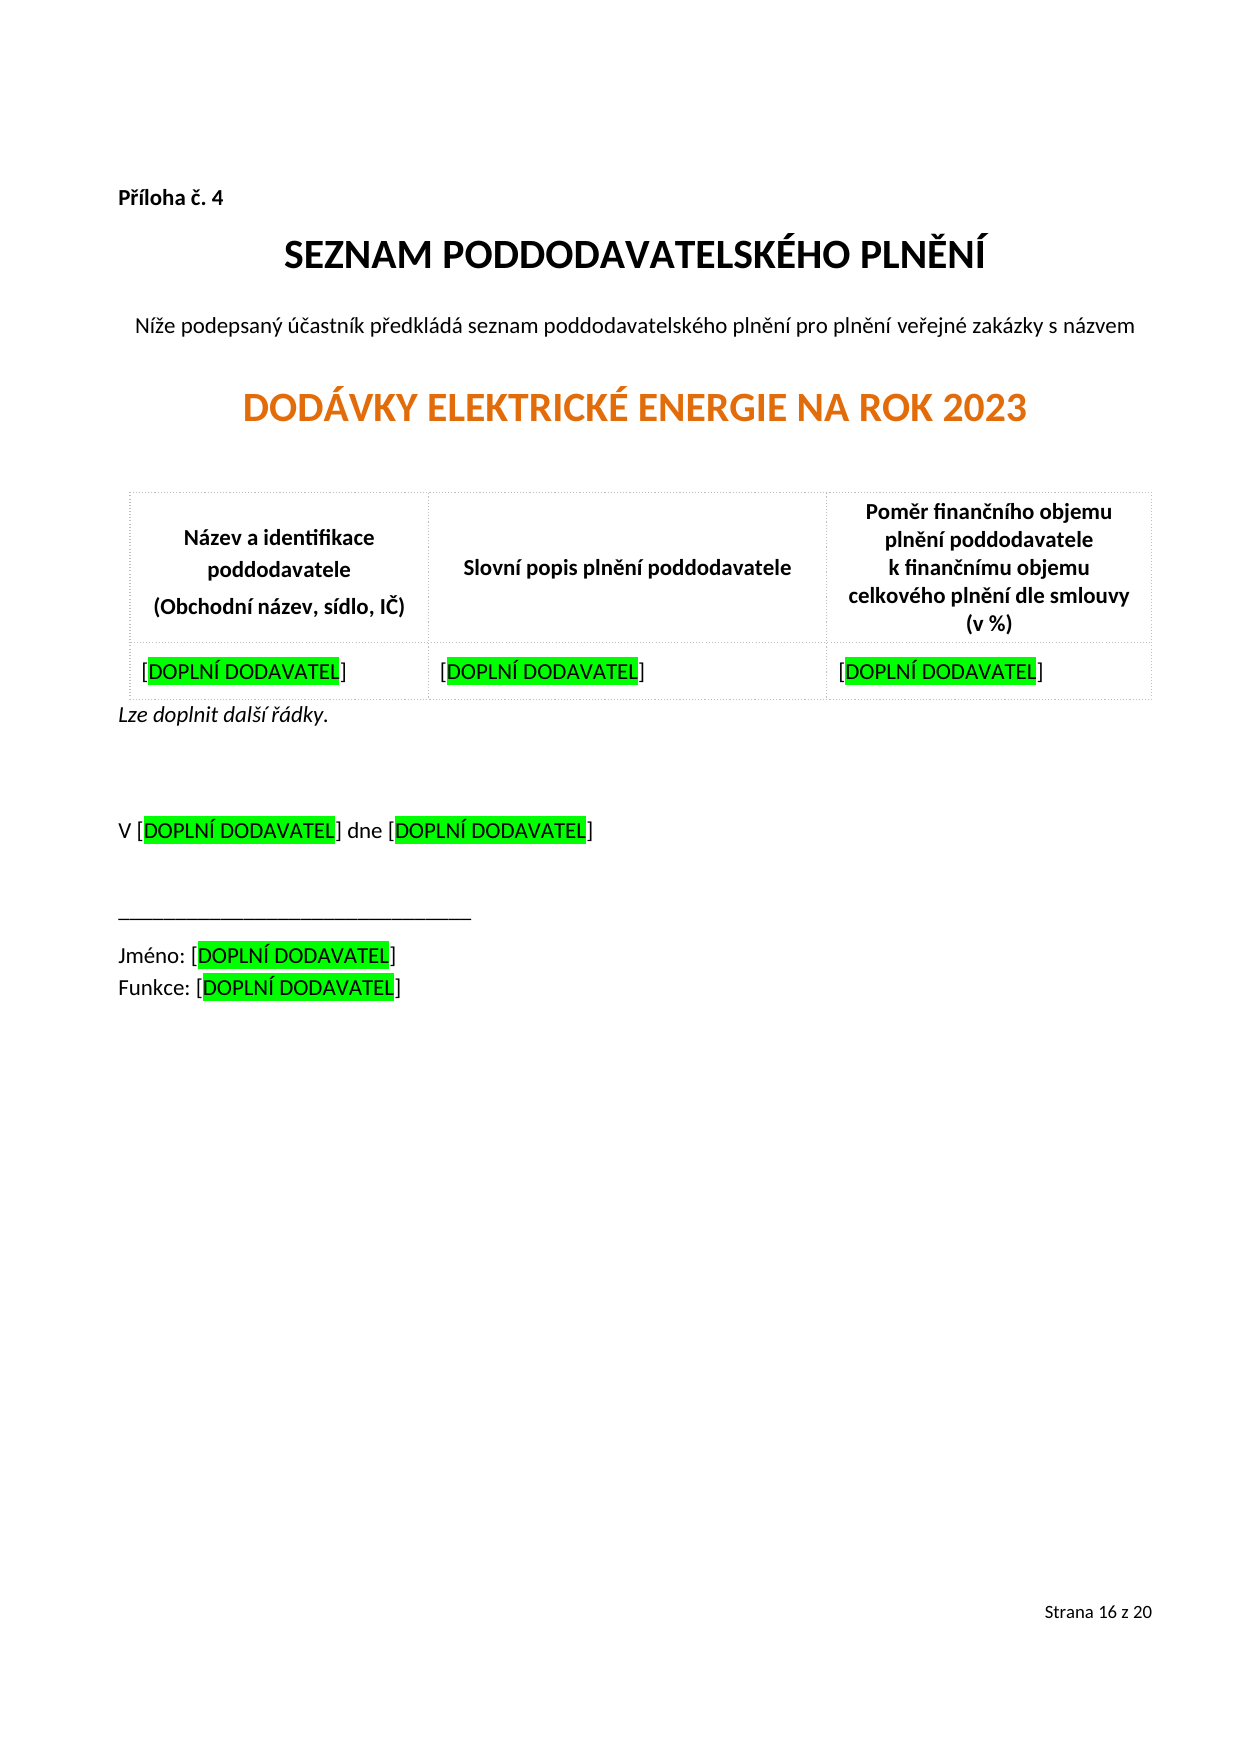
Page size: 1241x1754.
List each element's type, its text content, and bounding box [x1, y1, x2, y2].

table_cell [DOPLNÍ DODAVATEL] [130, 642, 428, 699]
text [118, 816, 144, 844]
table_cell [DOPLNÍ DODAVATEL] [827, 642, 1151, 699]
text Příloha č. 4 [118, 183, 1152, 211]
text Dodávky elektrické energie na rok 2023 [118, 381, 1152, 432]
table_header Poměr finančního objemu plnění poddodavatele k finančnímu objemu celkového plnění dle smlouvy (v %) [827, 492, 1151, 642]
text Níže podepsaný účastník předkládá seznam poddodavatelského plnění pro plnění veřejné zakázky s názvem [118, 311, 1152, 339]
text Funkce: [DOPLNÍ DODAVATEL] [394, 973, 1152, 1001]
table_header Slovní popis plnění poddodavatele [428, 492, 827, 642]
text SEZNAM PODDODAVATELSKÉHO PLNĚNÍ [118, 228, 1152, 278]
text _______________________________ [118, 895, 1152, 923]
text Funkce: [DOPLNÍ DODAVATEL] [118, 973, 203, 1001]
table_cell [DOPLNÍ DODAVATEL] [428, 642, 827, 699]
text Lze doplnit další řádky. [118, 700, 1152, 728]
text V [DOPLNÍ DODAVATEL] dne [DOPLNÍ DODAVATEL] [586, 816, 1152, 844]
text Jméno: [DOPLNÍ DODAVATEL] [118, 941, 198, 969]
text Jméno: [DOPLNÍ DODAVATEL] [389, 941, 1152, 969]
table_header Název a identifikace poddodavatele (Obchodní název, sídlo, IČ) [130, 492, 428, 642]
